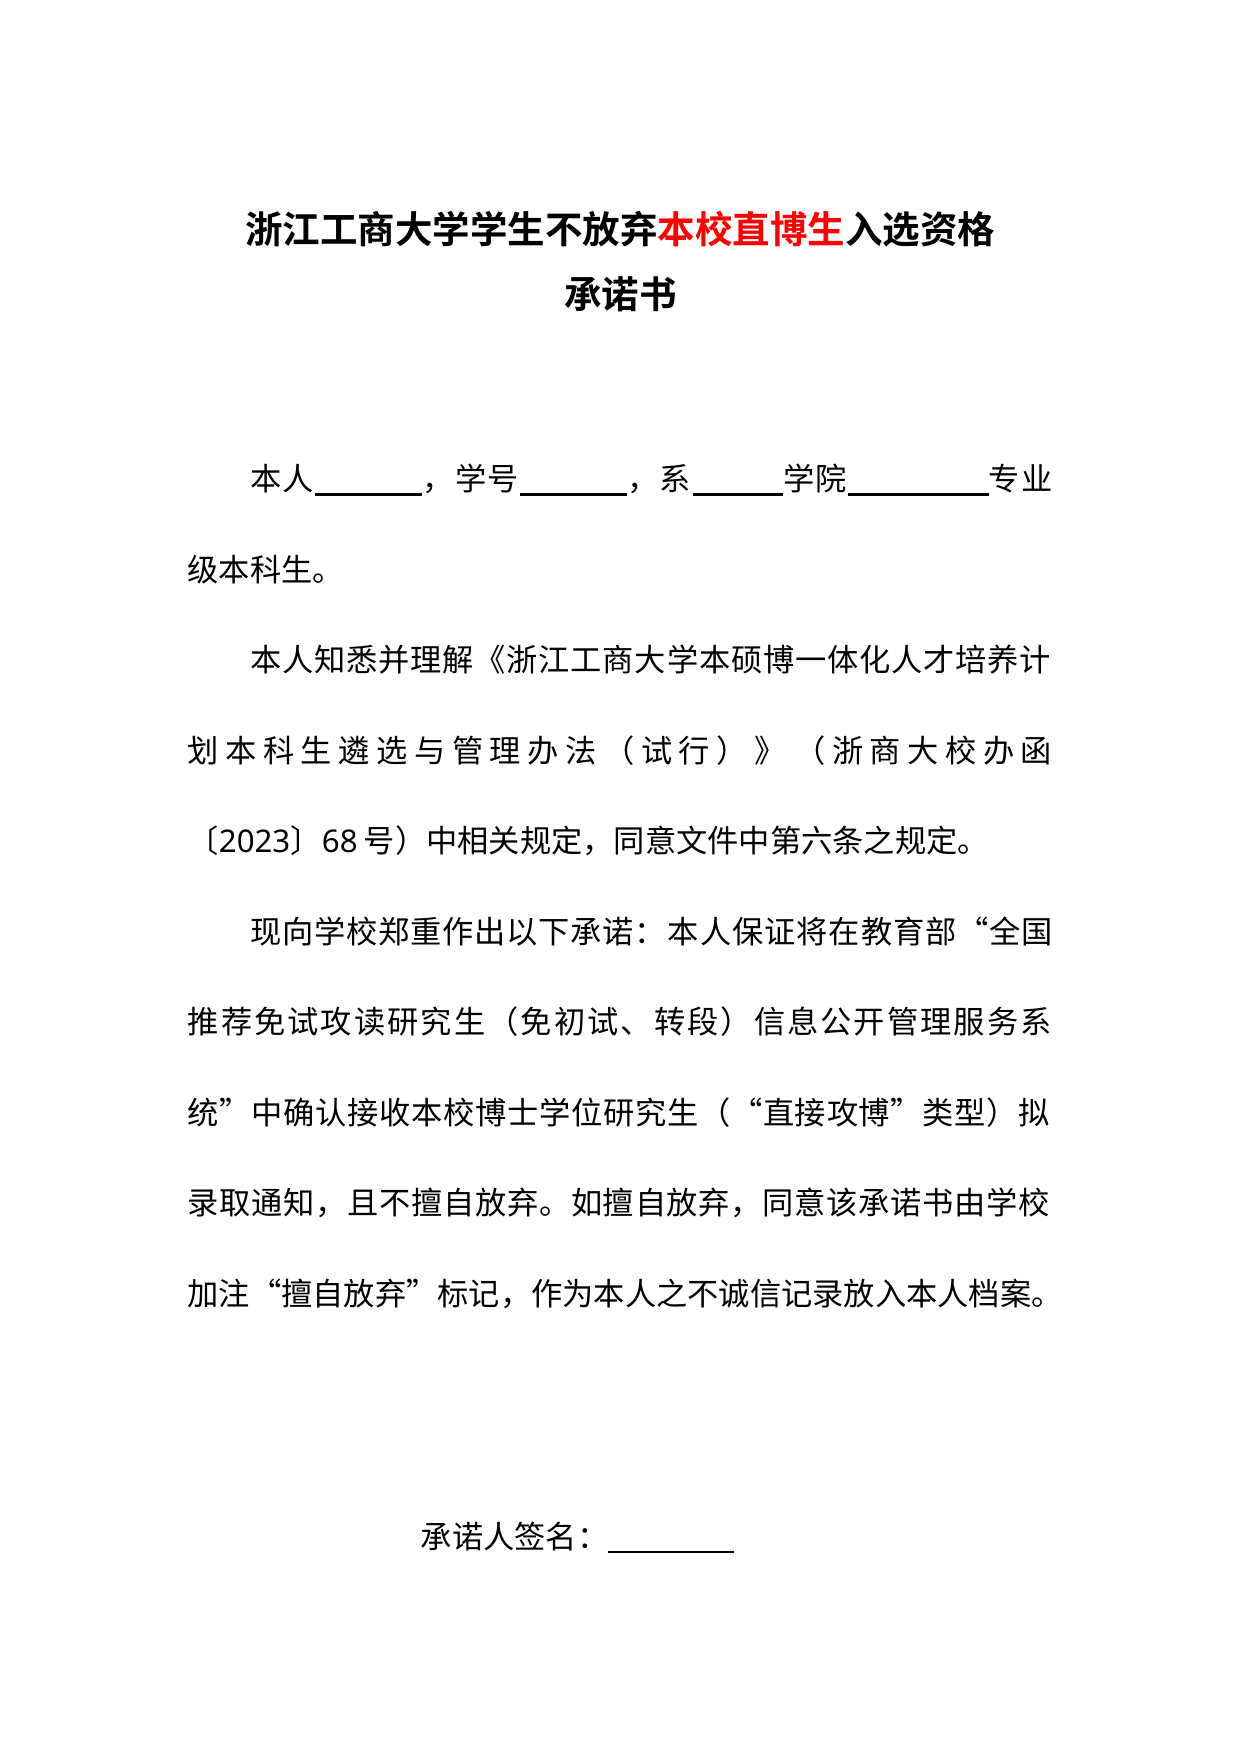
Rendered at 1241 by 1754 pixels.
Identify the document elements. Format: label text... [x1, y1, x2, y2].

text 承诺书 [187, 259, 1053, 324]
text 本人 ，学号 ，系 学院 专业 级本科生。 [187, 454, 1053, 590]
text 现向学校郑重作出以下承诺：本人保证将在教育部“全国推荐免试攻读研究生（免初试、转段）信息公开管理服务系统”中确认接收本校博士学位研究生（“直接攻博”类型）拟录取通知，且不擅自放弃。如擅自放弃，同意该承诺书由学校加注“擅自放弃”标记，作为本人之不诚信记录放入本人档案。 [187, 907, 1053, 1314]
text 本人知悉并理解《浙江工商大学本硕博一体化人才培养计划本科生遴选与管理办法（试行）》（浙商大校办函〔2023〕68号）中相关规定，同意文件中第六条之规定。 [187, 635, 1053, 862]
text 承诺人签名： [187, 1512, 1053, 1558]
text 浙江工商大学学生不放弃本校直博生入选资格 [187, 194, 1053, 259]
